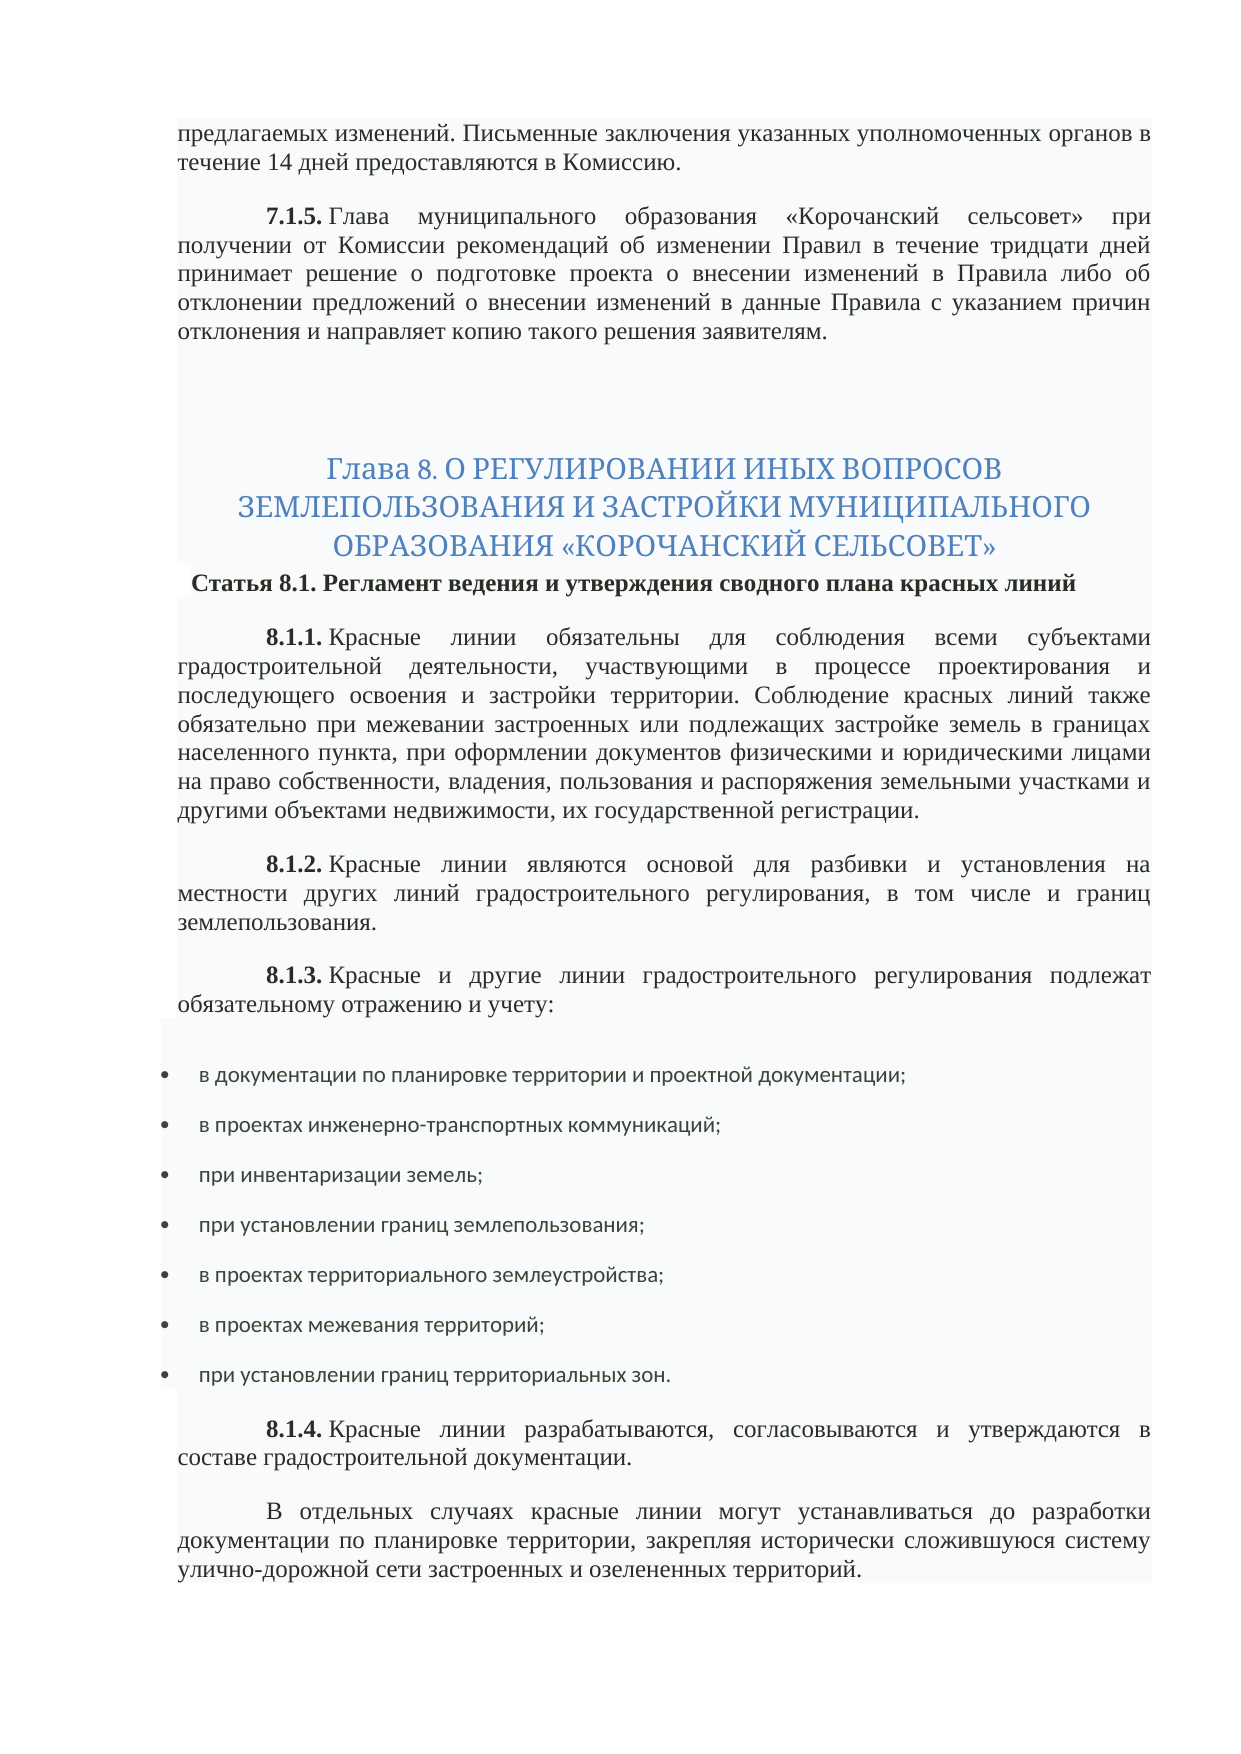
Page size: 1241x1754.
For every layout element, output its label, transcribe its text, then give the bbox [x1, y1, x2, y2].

list при установлении границ землепользования; [161, 1194, 1152, 1238]
text 8.1.3. Красные и другие линии градостроительного регулирования подлежат обязательному отражению и учету: [177, 961, 1152, 1018]
subtitle Глава 8. О РЕГУЛИРОВАНИИ ИНЫХ ВОПРОСОВ ЗЕМЛЕПОЛЬЗОВАНИЯ И ЗАСТРОЙКИ МУНИЦИПАЛЬНОГО ОБРАЗОВАНИЯ «КОРОЧАНСКИЙ СЕЛЬСОВЕТ» [177, 453, 1152, 563]
list в проектах межевания территорий; [161, 1294, 1152, 1338]
text 8.1.1. Красные линии обязательны для соблюдения всеми субъектами градостроительной деятельности, участвующими в процессе проектирования и последующего освоения и застройки территории. Соблюдение красных линий также обязательно при межевании застроенных или подлежащих застройке земель в границах населенного пункта, при оформлении документов физическими и юридическими лицами на право собственности, владения, пользования и распоряжения земельными участками и другими объектами недвижимости, их государственной регистрации. [177, 622, 1152, 824]
text В отдельных случаях красные линии могут устанавливаться до разработки документации по планировке территории, закрепляя исторически сложившуюся систему улично-дорожной сети застроенных и озелененных территорий. [177, 1496, 1152, 1583]
text 8.1.4. Красные линии разрабатываются, согласовываются и утверждаются в составе градостроительной документации. [177, 1414, 1152, 1471]
list в проектах территориального землеустройства; [161, 1244, 1152, 1288]
text 8.1.2. Красные линии являются основой для разбивки и установления на местности других линий градостроительного регулирования, в том числе и границ землепользования. [177, 849, 1152, 935]
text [177, 118, 1152, 176]
list при инвентаризации земель; [161, 1144, 1152, 1188]
list в документации по планировке территории и проектной документации; [161, 1043, 1152, 1088]
list в проектах инженерно-транспортных коммуникаций; [161, 1093, 1152, 1138]
list при установлении границ территориальных зон. [161, 1344, 1152, 1388]
text Статья 8.1. Регламент ведения и утверждения сводного плана красных линий [191, 568, 1152, 597]
text 7.1.5. Глава муниципального образования «Корочанский сельсовет» при получении от Комиссии рекомендаций об изменении Правил в течение тридцати дней принимает решение о подготовке проекта о внесении изменений в Правила либо об отклонении предложений о внесении изменений в данные Правила с указанием причин отклонения и направляет копию такого решения заявителям. [177, 201, 1152, 345]
